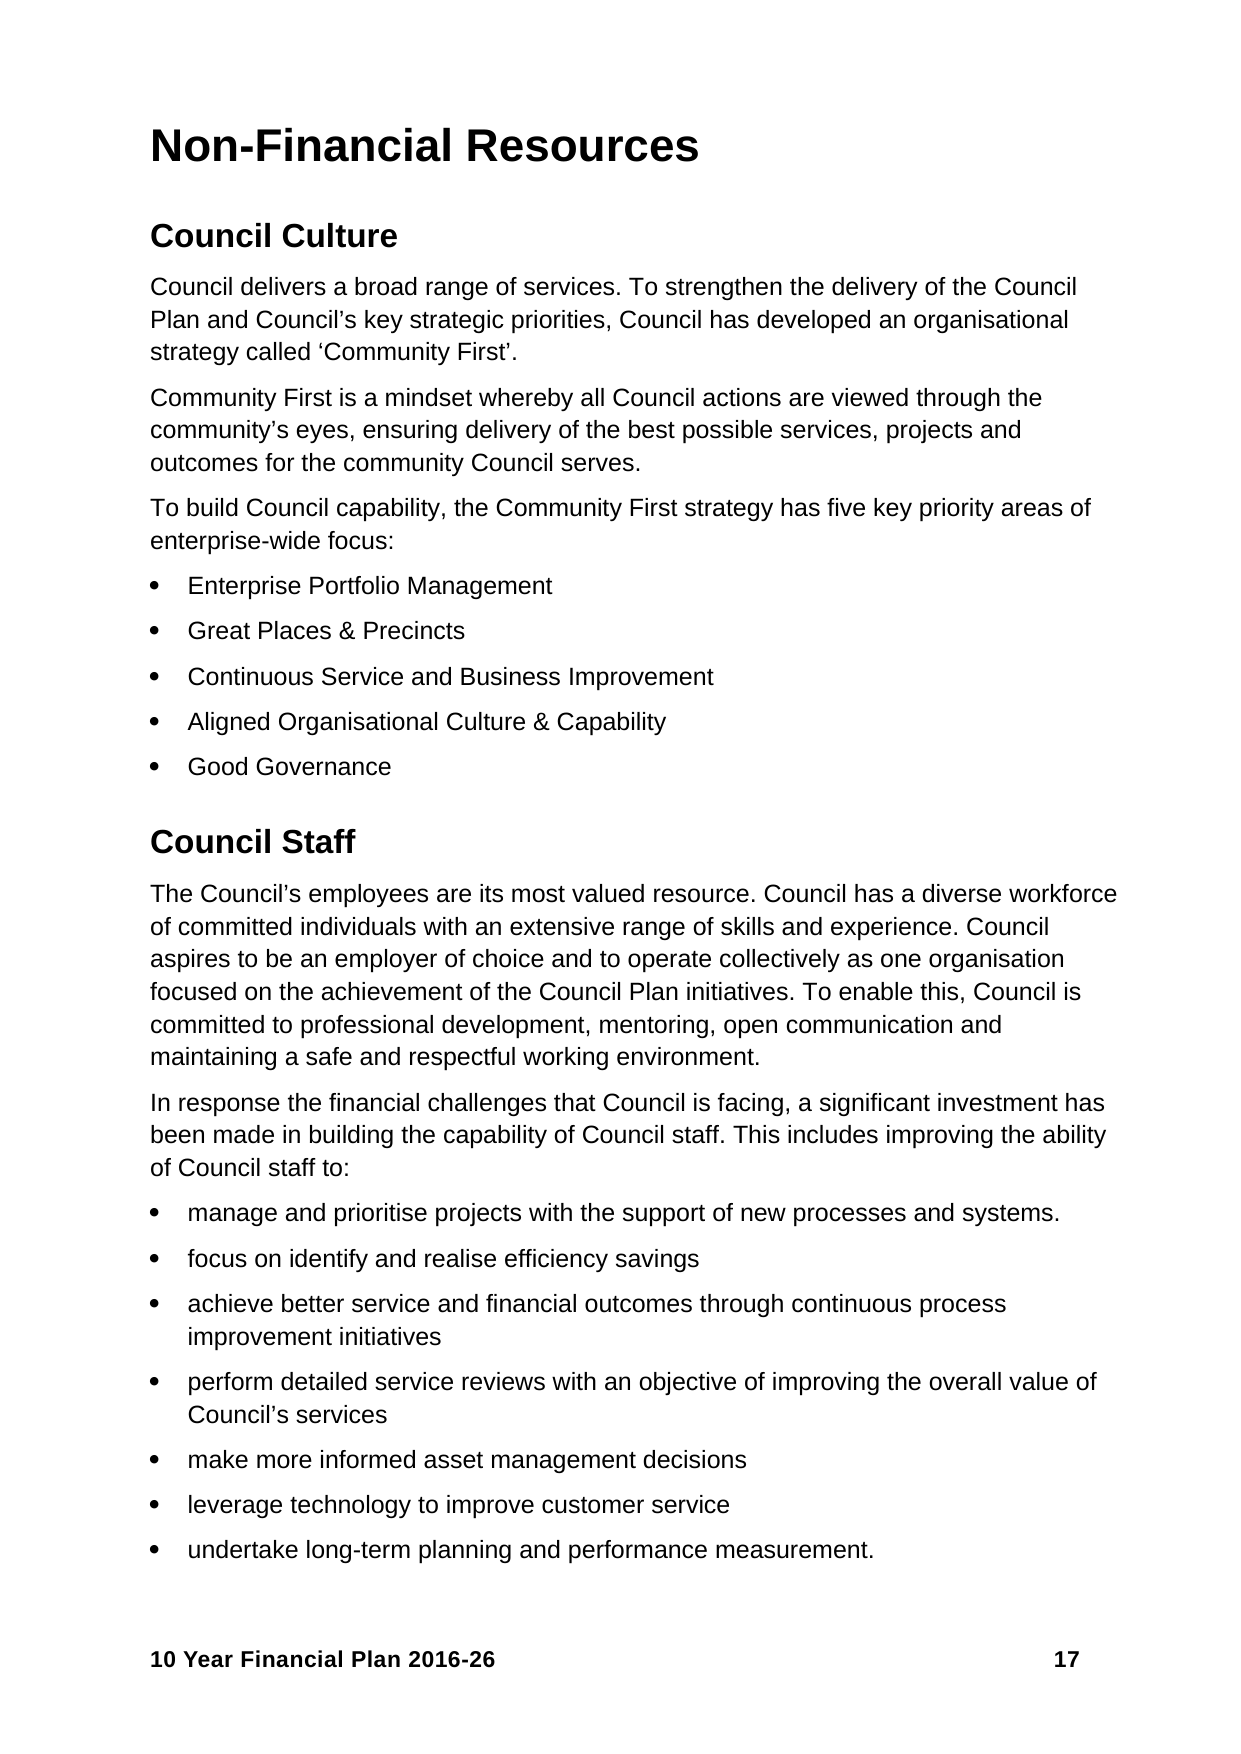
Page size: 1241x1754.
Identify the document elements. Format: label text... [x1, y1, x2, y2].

text manage and prioritise projects with the support of new processes and systems. [150, 1198, 1122, 1227]
subtitle Council Staff [150, 823, 1122, 861]
subtitle Council Culture [150, 216, 1122, 254]
text perform detailed service reviews with an objective of improving the overall value of Council’s services [150, 1367, 1122, 1428]
text Aligned Organisational Culture & Capability [150, 707, 1122, 736]
text Great Places & Precincts [150, 616, 1122, 645]
text focus on identify and realise efficiency savings [150, 1243, 1122, 1272]
text The Council’s employees are its most valued resource. Council has a diverse workforce of committed individuals with an extensive range of skills and experience. Council aspires to be an employer of choice and to operate collectively as one organisation focused on the achievement of the Council Plan initiatives. To enable this, Council is committed to professional development, mentoring, open communication and maintaining a safe and respectful working environment. [150, 879, 1122, 1071]
text Continuous Service and Business Improvement [150, 662, 1122, 691]
text leverage technology to improve customer service [150, 1490, 1122, 1519]
text Community First is a mindset whereby all Council actions are viewed through the community’s eyes, ensuring delivery of the best possible services, projects and outcomes for the community Council serves. [150, 382, 1122, 477]
text Good Governance [150, 752, 1122, 781]
text undertake long-term planning and performance measurement. [150, 1536, 1122, 1564]
text To build Council capability, the Community First strategy has five key priority areas of enterprise-wide focus: [150, 493, 1122, 554]
text Enterprise Portfolio Management [150, 571, 1122, 600]
text make more informed asset management decisions [150, 1445, 1122, 1474]
subtitle Non-Financial Resources [150, 118, 1122, 171]
text achieve better service and financial outcomes through continuous process improvement initiatives [150, 1289, 1122, 1350]
text Council delivers a broad range of services. To strengthen the delivery of the Council Plan and Council’s key strategic priorities, Council has developed an organisational strategy called ‘Community First’. [150, 272, 1122, 366]
text In response the financial challenges that Council is facing, a significant investment has been made in building the capability of Council staff. This includes improving the ability of Council staff to: [150, 1088, 1122, 1182]
